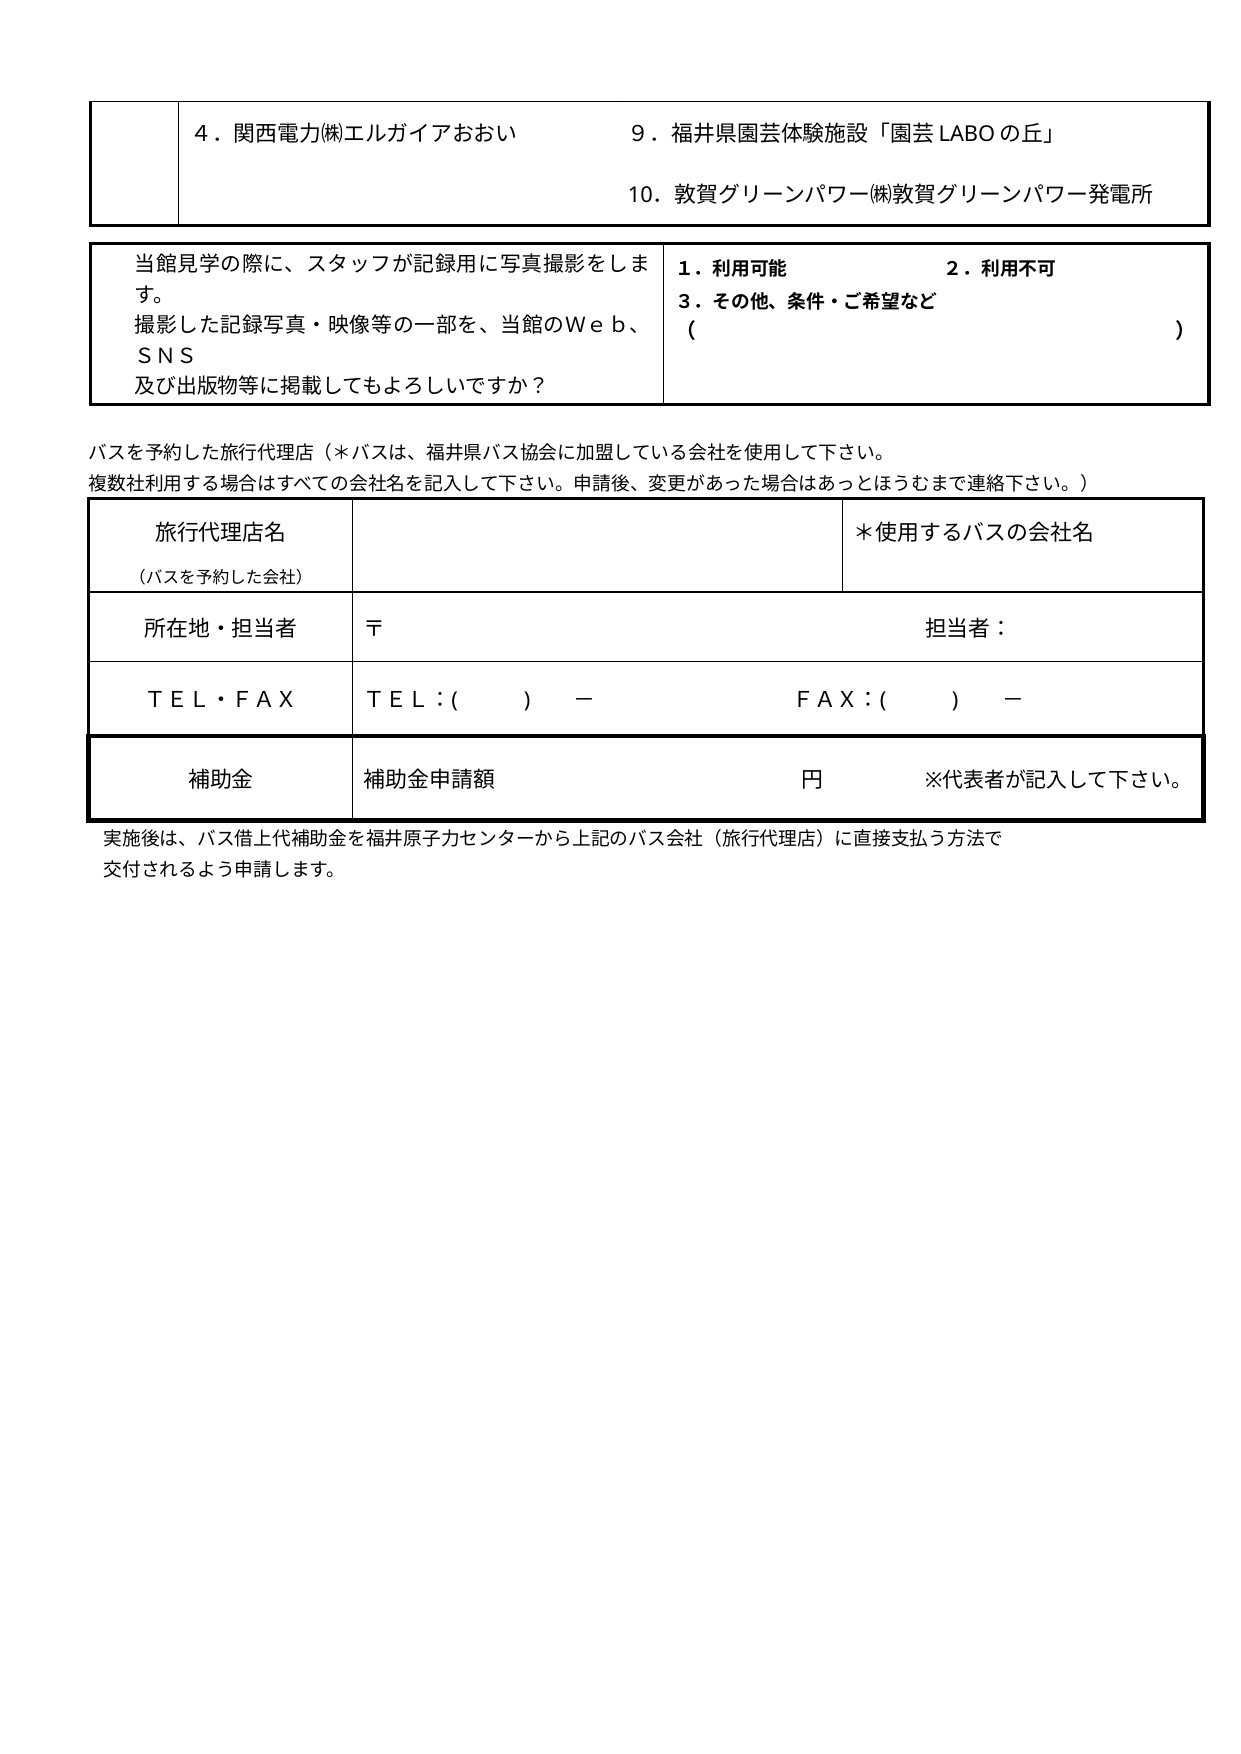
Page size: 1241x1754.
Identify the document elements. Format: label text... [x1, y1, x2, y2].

table_cell 補助金申請額 円 [353, 738, 913, 818]
table_header 旅行代理店名 （バスを予約した会社） [90, 500, 352, 591]
table_cell 〒 [353, 593, 913, 661]
table_header [353, 500, 842, 591]
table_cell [617, 102, 1207, 223]
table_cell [179, 102, 616, 223]
table_cell ＦＡＸ：( ) － [781, 662, 1202, 734]
table_cell ※代表者が記入して下さい。 [914, 738, 1201, 818]
table_header 当館見学の際に、スタッフが記録用に写真撮影をします。 撮影した記録写真・映像等の一部を、当館のＷｅｂ、ＳＮＳ 及び出版物等に掲載してもよろしいですか？ [92, 245, 663, 403]
text バスを予約した旅行代理店（＊バスは、福井県バス協会に加盟している会社を使用して下さい。 複数社利用する場合はすべての会社名を記入して下さい。申請後、変更があった場合はあっとほうむまで連絡下さい。） [89, 436, 1211, 497]
table_cell 担当者： [914, 593, 1202, 661]
table_header ＊使用するバスの会社名 [843, 500, 1202, 591]
text 実施後は、バス借上代補助金を福井原子力センターから上記のバス会社（旅行代理店）に直接支払う方法で 交付されるよう申請します。 [103, 823, 1181, 883]
table_cell ＴＥＬ・ＦＡＸ [90, 662, 352, 734]
table_cell ＴＥＬ：( ) － [353, 662, 781, 734]
table_header １．利用可能 ２．利用不可 ３．その他、条件・ご希望など （ ） [664, 245, 1207, 403]
table_cell 所在地・担当者 [90, 593, 352, 661]
table_cell 補助金 [91, 738, 352, 818]
